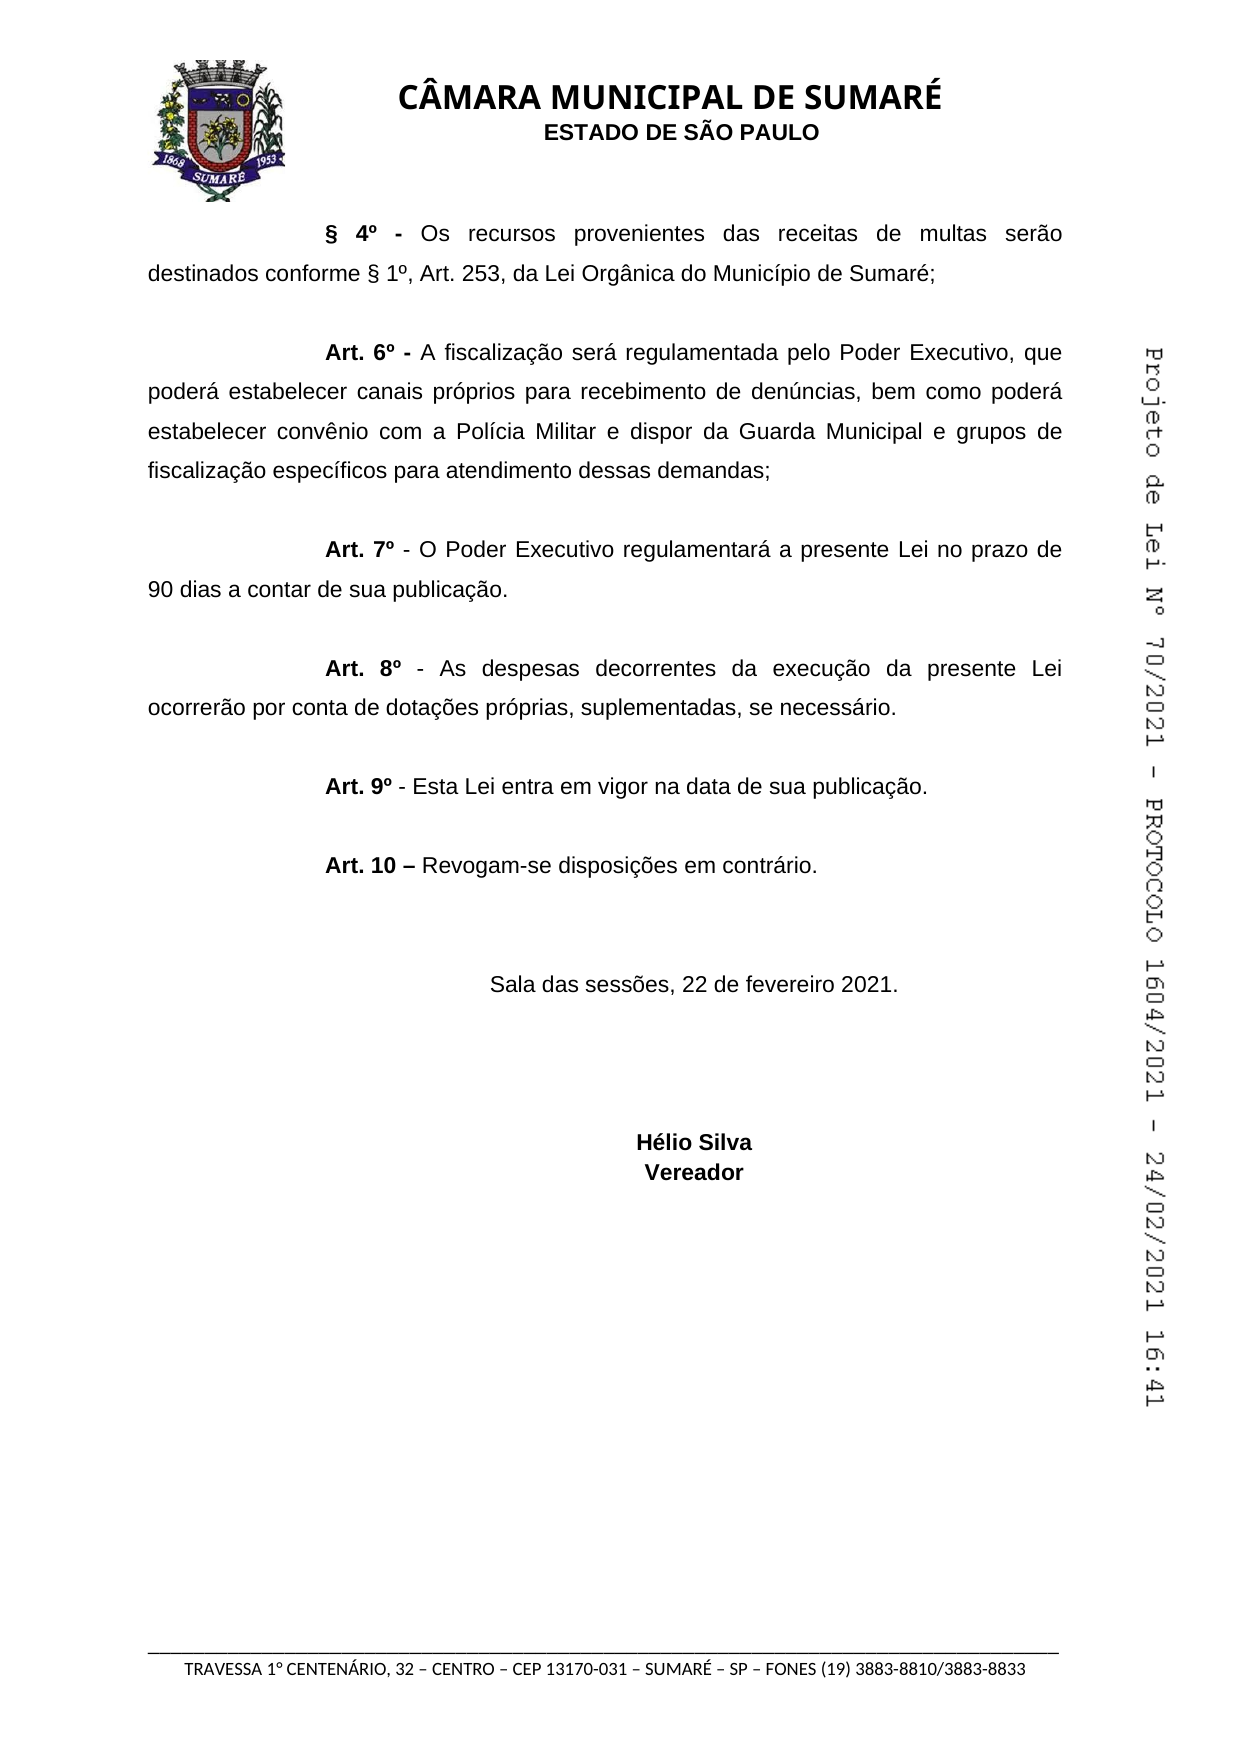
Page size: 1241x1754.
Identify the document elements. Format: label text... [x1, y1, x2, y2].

text Art. 8º - As despesas decorrentes da execução da presente Lei ocorrerão por conta de dotações próprias, suplementadas, se necessário. [148, 655, 1063, 721]
text Hélio Silva [148, 1128, 1063, 1155]
text Art. 10 – Revogam-se disposições em contrário. [148, 852, 1063, 878]
text § 4º - Os recursos provenientes das receitas de multas serão destinados conforme § 1º, Art. 253, da Lei Orgânica do Município de Sumaré; [148, 220, 1063, 286]
picture [147, 60, 286, 202]
picture [1120, 341, 1183, 1413]
text Art. 9º - Esta Lei entra em vigor na data de sua publicação. [148, 773, 1063, 799]
text Vereador [148, 1159, 1063, 1185]
text Sala das sessões, 22 de fevereiro 2021. [148, 971, 1063, 997]
text Art. 6º - A fiscalização será regulamentada pelo Poder Executivo, que poderá estabelecer canais próprios para recebimento de denúncias, bem como poderá estabelecer convênio com a Polícia Militar e dispor da Guarda Municipal e grupos de fiscalização específicos para atendimento dessas demandas; [148, 339, 1063, 484]
text Art. 7º - O Poder Executivo regulamentará a presente Lei no prazo de 90 dias a contar de sua publicação. [148, 536, 1063, 602]
